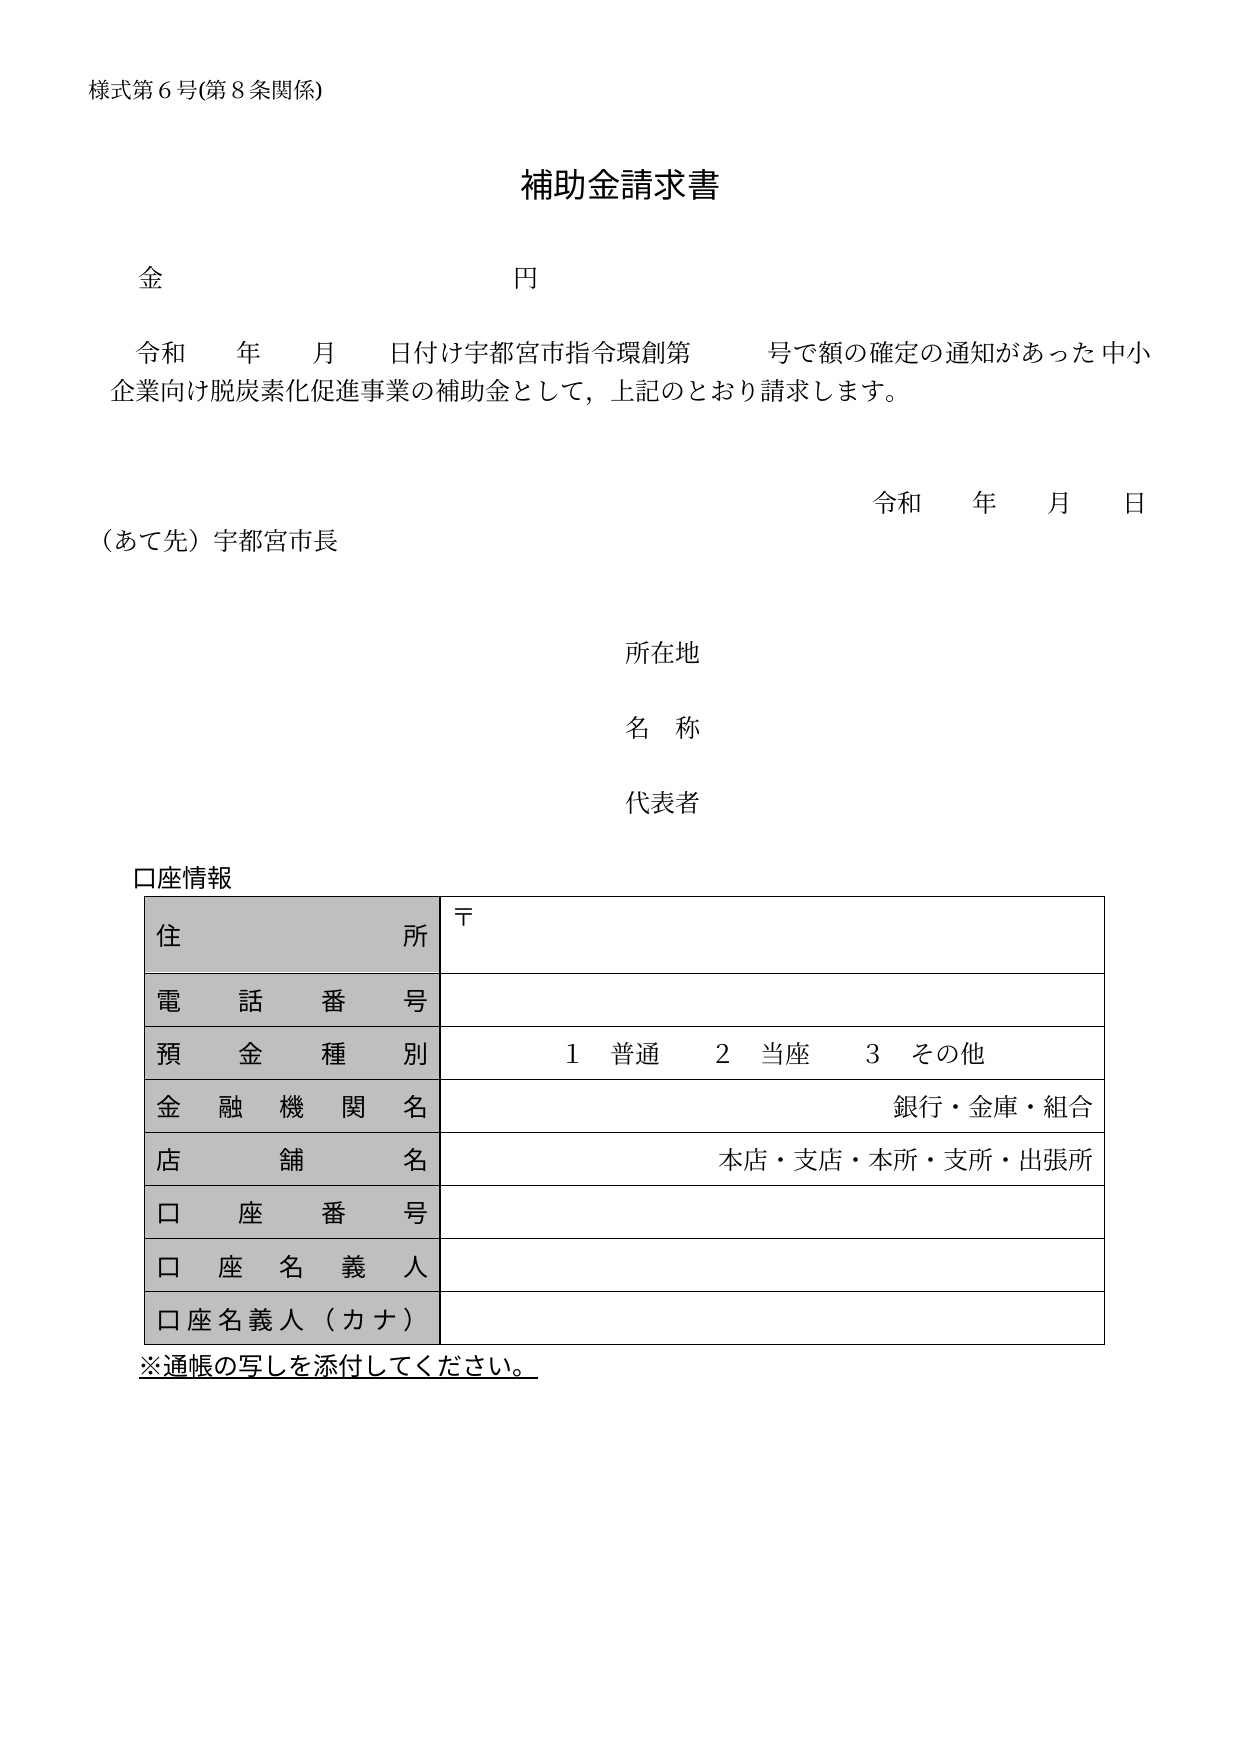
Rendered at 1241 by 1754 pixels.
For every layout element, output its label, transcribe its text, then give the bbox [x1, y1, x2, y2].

table_cell 口座名義人 [145, 1239, 439, 1291]
text 令和 年 月 日付け宇都宮市指令環創第 号で額の確定の通知があった中小企業向け脱炭素化促進事業の補助金として，上記のとおり請求します。 [111, 333, 1152, 408]
table_cell 預金種別 [145, 1027, 439, 1079]
table_cell [441, 1292, 1104, 1344]
table_cell [441, 1186, 1104, 1238]
text 金 円 [89, 258, 1152, 296]
text 代表者 [600, 783, 1152, 821]
text 令和 年 月 日 [89, 483, 1148, 521]
text （あて先）宇都宮市長 [89, 521, 1152, 558]
table_cell 口座名義人（カナ） [145, 1292, 439, 1344]
table_cell 電話番号 [145, 974, 439, 1026]
table_header 住所 [145, 897, 439, 972]
text ※通帳の写しを添付してください。 [89, 1345, 1152, 1383]
table_cell [441, 974, 1104, 1026]
table_cell 本店・支店・本所・支所・出張所 [441, 1133, 1104, 1185]
table_cell 店舗名 [145, 1133, 439, 1185]
table_cell 金融機関名 [145, 1080, 439, 1132]
table_cell 口座番号 [145, 1186, 439, 1238]
table_cell １ 普通 ２ 当座 ３ その他 [441, 1027, 1104, 1079]
text 補助金請求書 [89, 146, 1152, 221]
text 所在地 [600, 633, 1152, 671]
table_cell 銀行・金庫・組合 [441, 1080, 1104, 1132]
table_header 〒 [441, 897, 1104, 972]
table_cell [441, 1239, 1104, 1291]
list 口座情報 [132, 858, 1152, 896]
text 様式第６号(第８条関係) [89, 71, 1152, 108]
text 名 称 [600, 708, 1152, 746]
